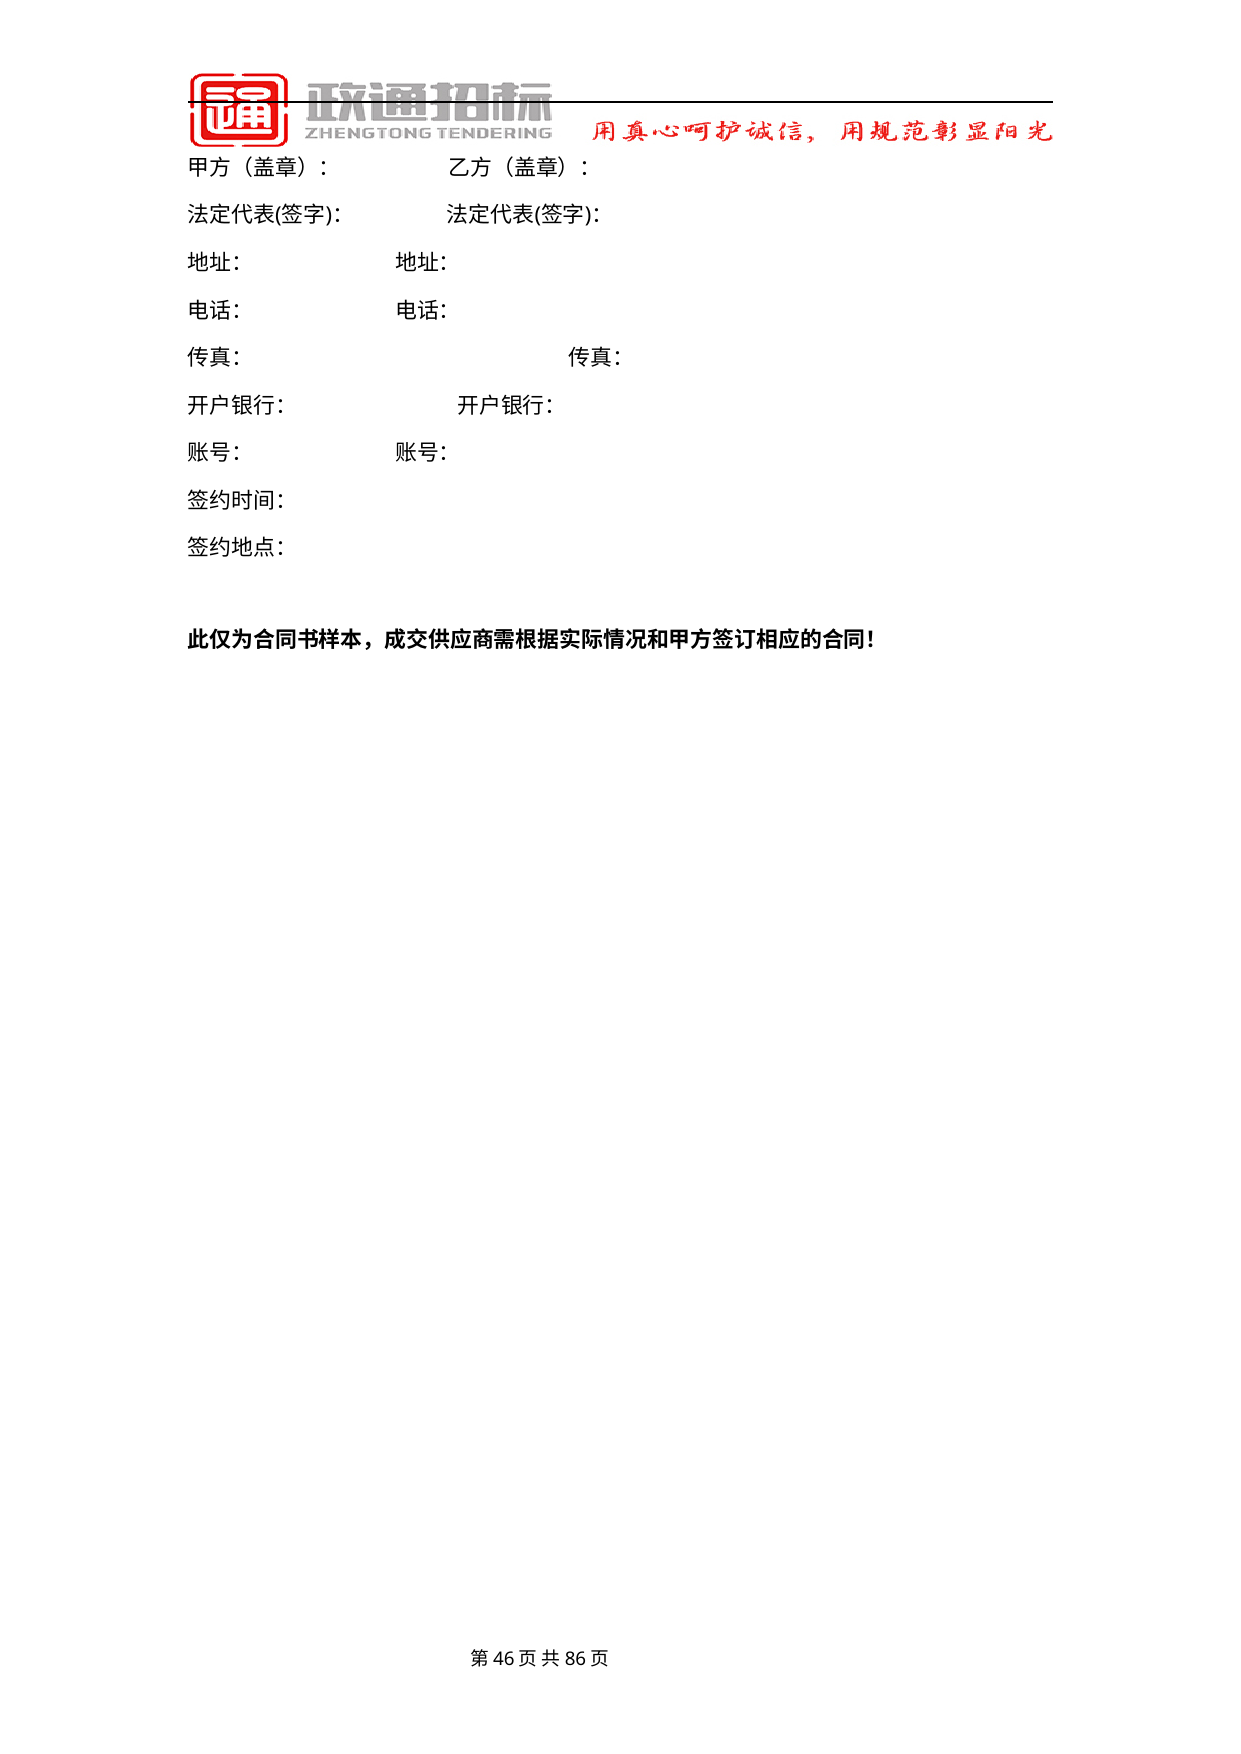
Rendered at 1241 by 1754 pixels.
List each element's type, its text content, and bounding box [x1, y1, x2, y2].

text 此仅为合同书样本，成交供应商需根据实际情况和甲方签订相应的合同！ [187, 622, 1053, 654]
picture [188, 73, 1053, 101]
text 传真： 传真： [187, 340, 1053, 372]
text 签约时间： [187, 483, 1053, 514]
text 账号： 账号： [187, 435, 1053, 467]
text 签约地点： [187, 530, 1053, 562]
text 法定代表(签字)： 法定代表(签字)： [187, 197, 1053, 229]
text 地址： 地址： [187, 245, 1053, 277]
text 开户银行： 开户银行： [187, 388, 1053, 419]
picture [188, 103, 1053, 147]
text 甲方（盖章）： 乙方（盖章）： [187, 150, 1053, 182]
text 电话： 电话： [187, 293, 1053, 324]
